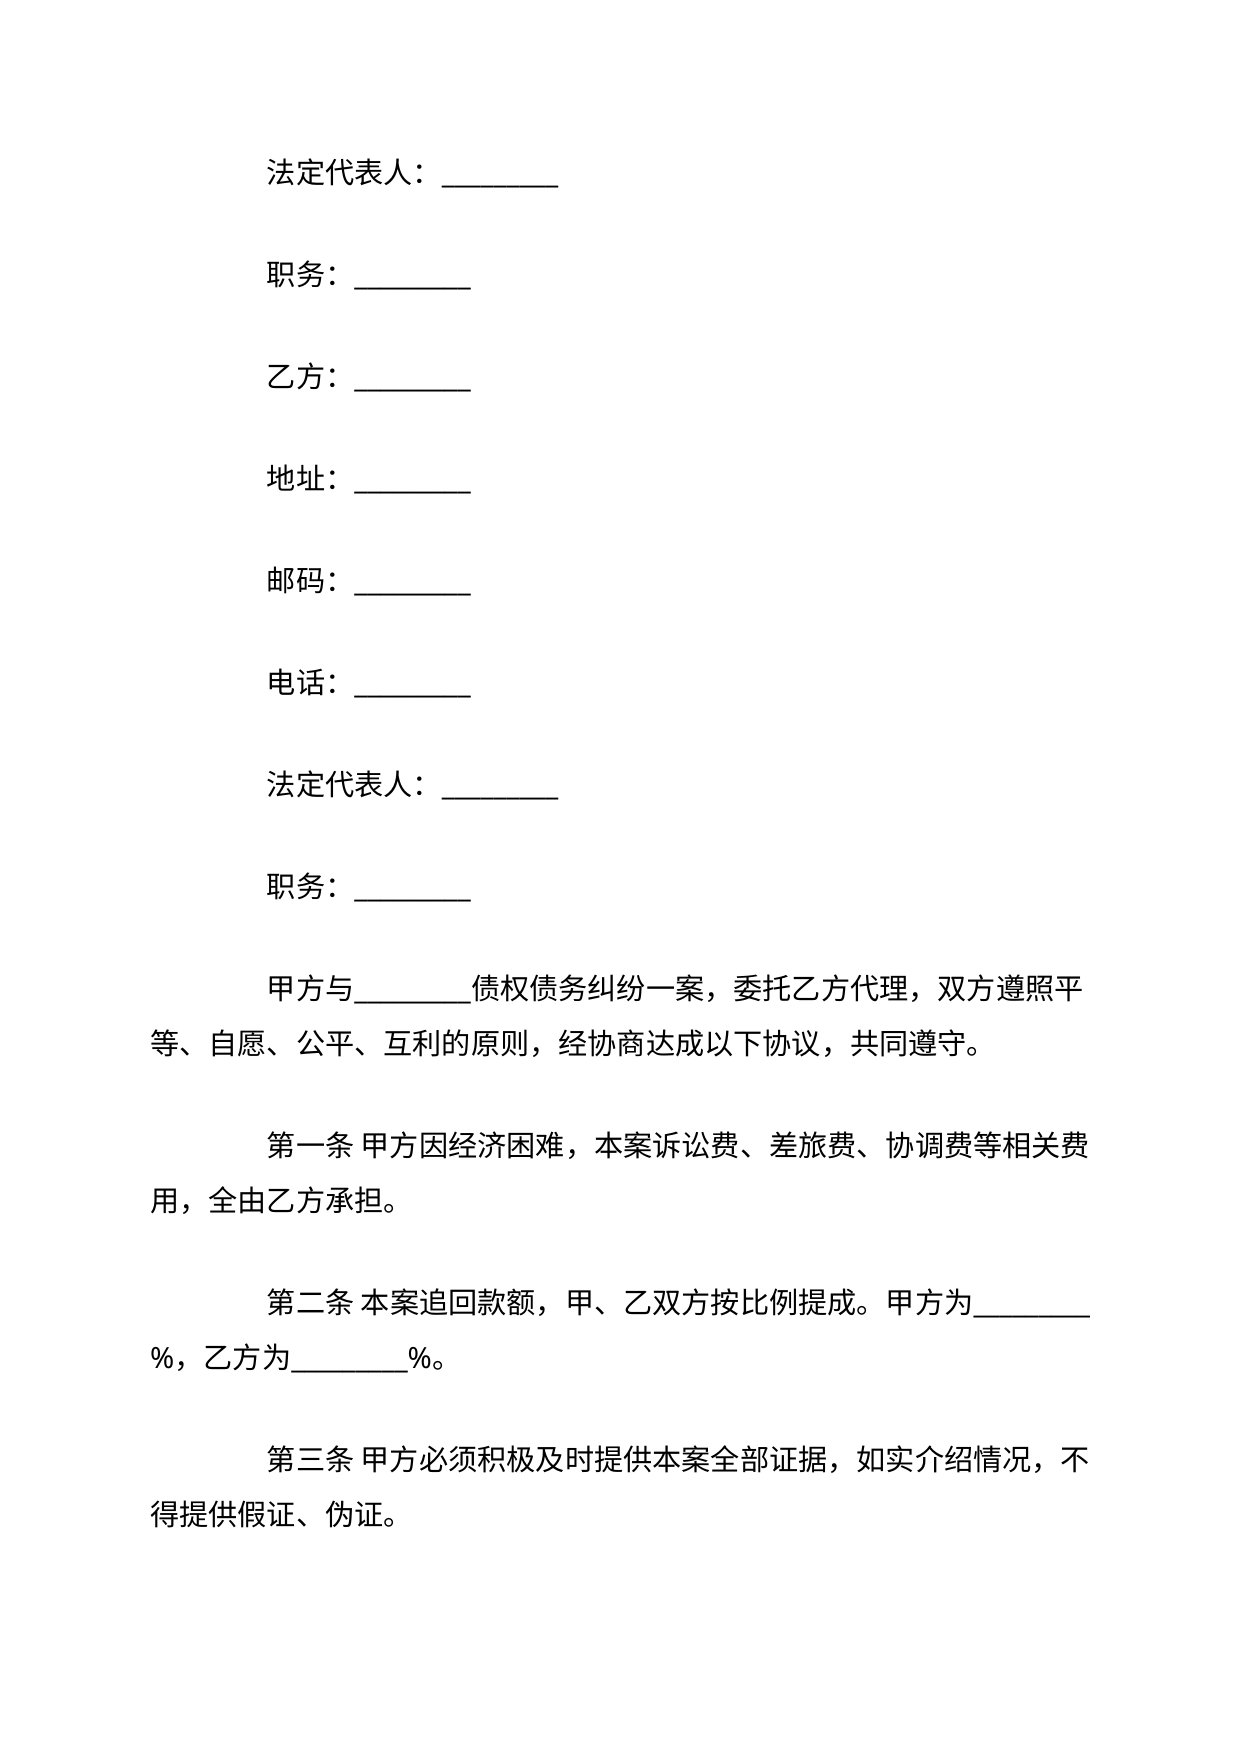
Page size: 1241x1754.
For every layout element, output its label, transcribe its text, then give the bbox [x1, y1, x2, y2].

text 第一条 甲方因经济困难，本案诉讼费、差旅费、协调费等相关费用，全由乙方承担。 [150, 1123, 1090, 1220]
text 甲方与_________债权债务纠纷一案，委托乙方代理，双方遵照平等、自愿、公平、互利的原则，经协商达成以下协议，共同遵守。 [150, 966, 1090, 1063]
text 邮码：_________ [150, 558, 1090, 600]
text 地址：_________ [150, 456, 1090, 498]
text 乙方：_________ [150, 354, 1090, 396]
text 电话：_________ [150, 660, 1090, 702]
text 职务：_________ [150, 252, 1090, 294]
text 职务：_________ [150, 864, 1090, 906]
text 法定代表人：_________ [150, 150, 1090, 192]
text 第三条 甲方必须积极及时提供本案全部证据，如实介绍情况，不得提供假证、伪证。 [150, 1436, 1090, 1533]
text 法定代表人：_________ [150, 762, 1090, 804]
text 第二条 本案追回款额，甲、乙双方按比例提成。甲方为_________%，乙方为_________%。 [150, 1279, 1090, 1377]
